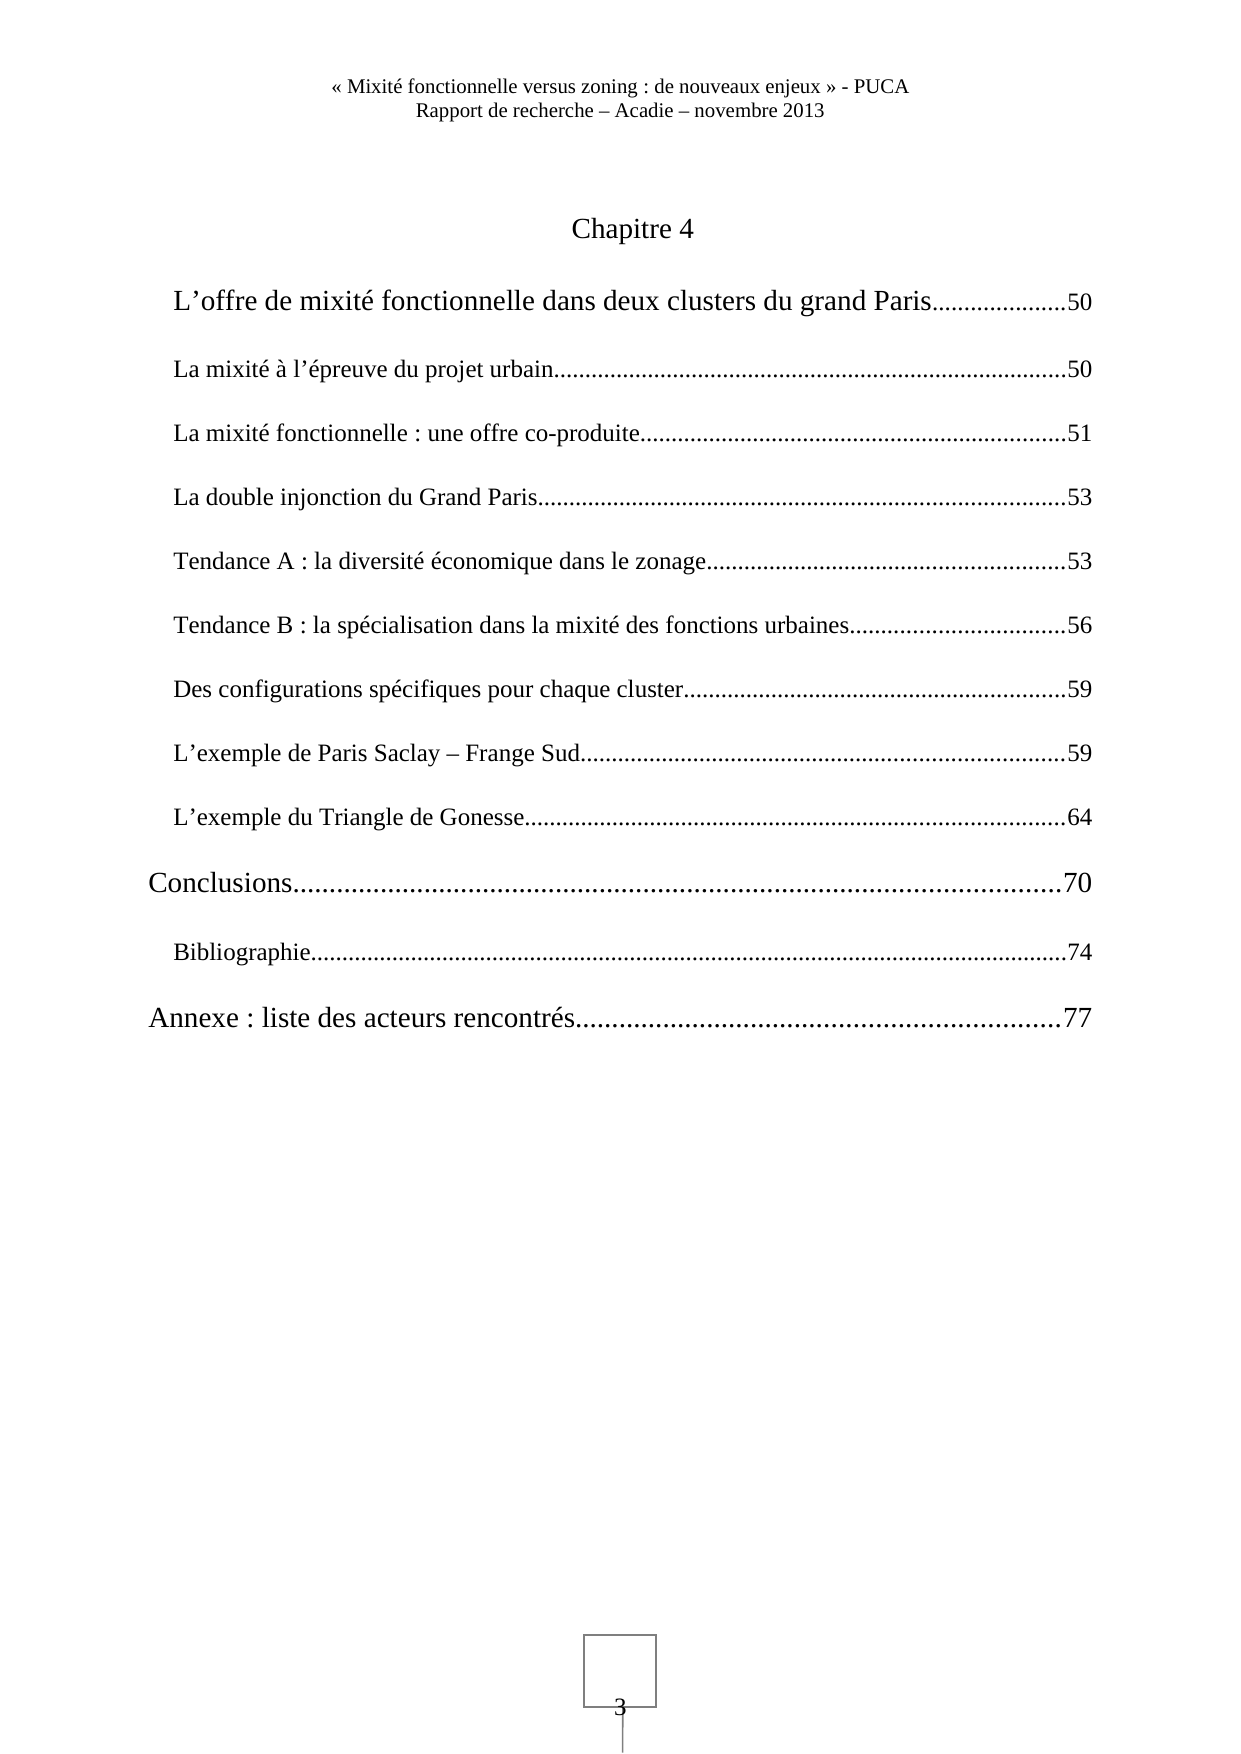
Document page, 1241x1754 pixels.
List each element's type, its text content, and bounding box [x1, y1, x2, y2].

text La mixité à l’épreuve du projet urbain 50 [173, 354, 1093, 383]
text Bibliographie 74 [173, 937, 1093, 965]
text Annexe : liste des acteurs rencontrés 77 [148, 1001, 1093, 1034]
text L’exemple de Paris Saclay – Frange Sud 59 [173, 738, 1093, 766]
text Tendance A : la diversité économique dans le zonage 53 [173, 546, 1093, 574]
text Des configurations spécifiques pour chaque cluster 59 [173, 674, 1093, 702]
text La double injonction du Grand Paris 53 [173, 482, 1093, 511]
text Conclusions 70 [148, 866, 1093, 899]
text L’offre de mixité fonctionnelle dans deux clusters du grand Paris 50 [173, 283, 1093, 316]
text L’exemple du Triangle de Gonesse 64 [173, 802, 1093, 830]
text Tendance B : la spécialisation dans la mixité des fonctions urbaines 56 [173, 610, 1093, 638]
text Chapitre 4 [173, 212, 1093, 245]
text La mixité fonctionnelle : une offre co-produite 51 [173, 418, 1093, 447]
